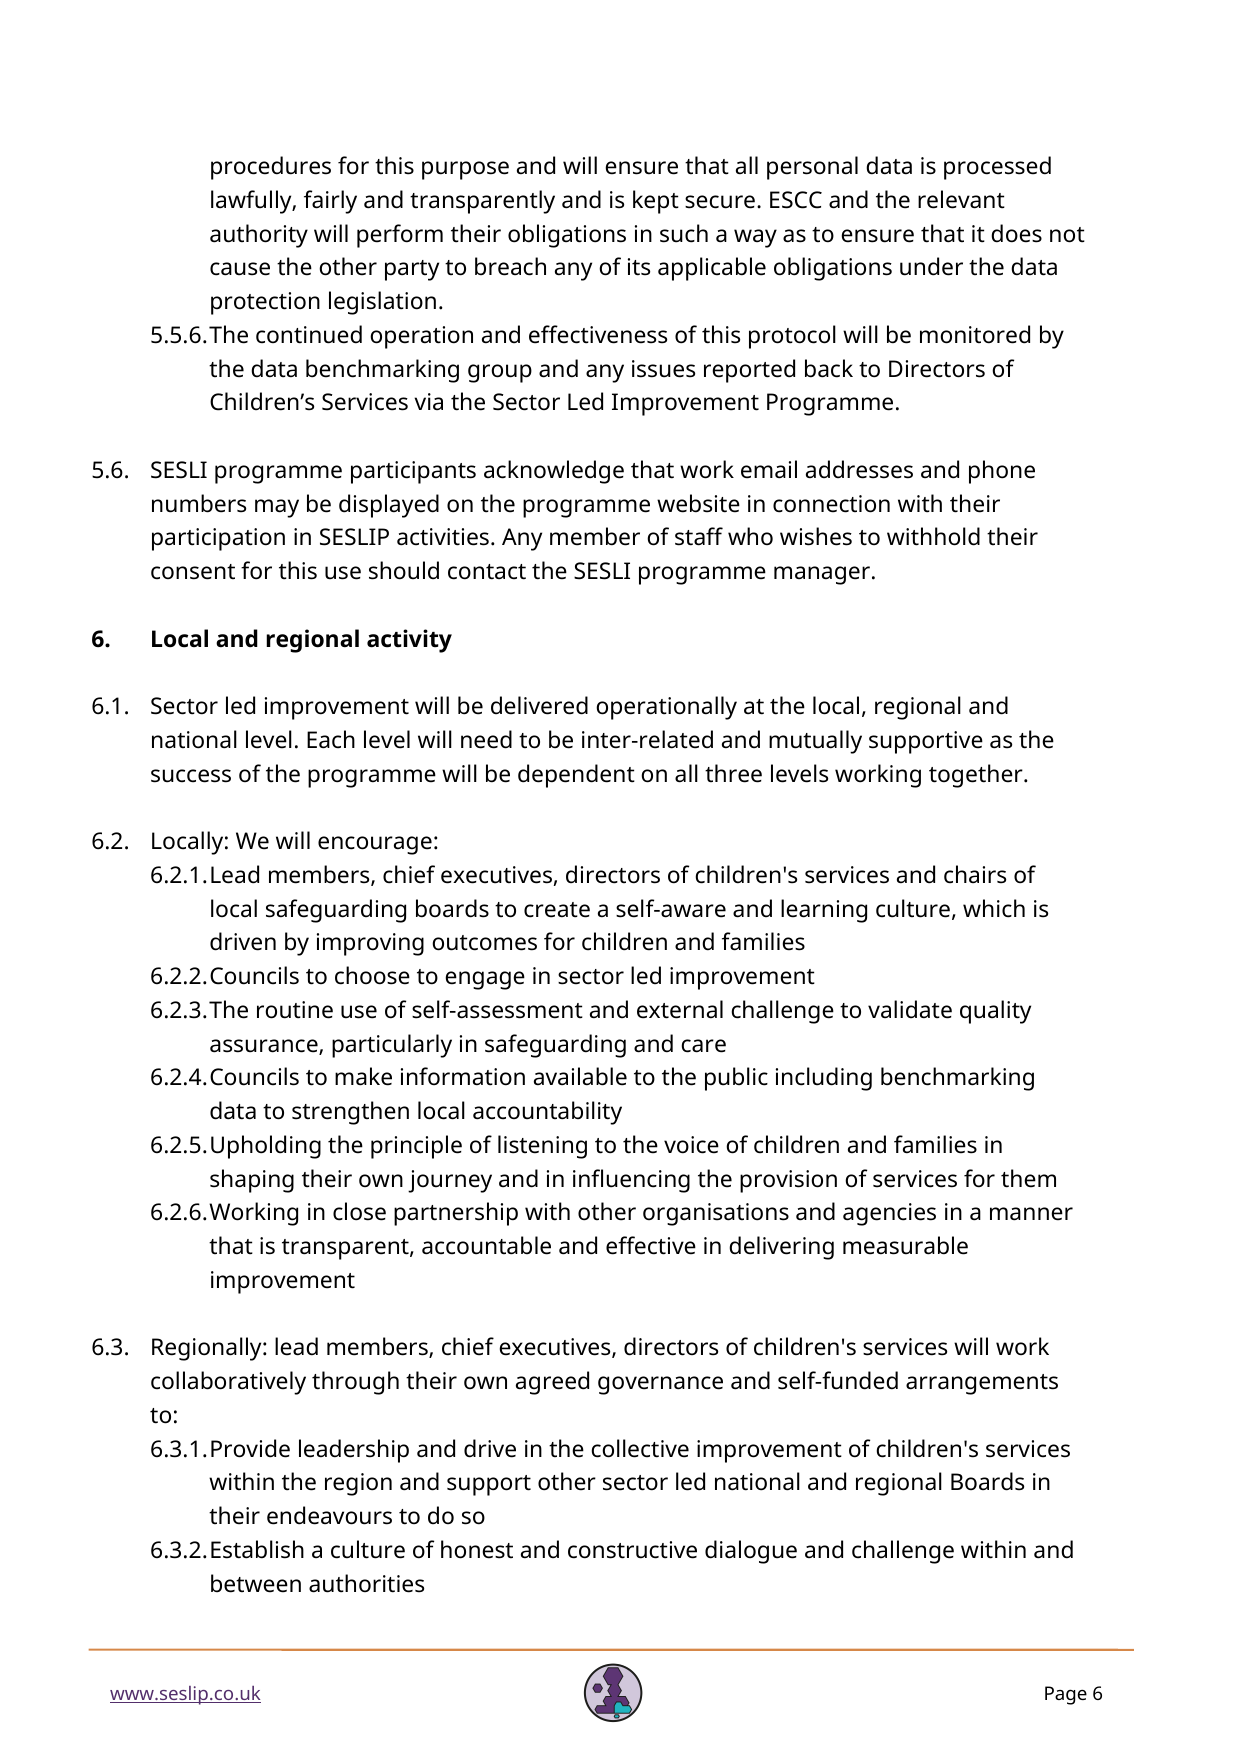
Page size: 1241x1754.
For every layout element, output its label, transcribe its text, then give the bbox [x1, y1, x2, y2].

picture [583, 1663, 643, 1723]
list Sector led improvement will be delivered operationally at the local, regional and national level. Each level will need to be inter-related and mutually supportive as the success of the programme will be dependent on all three levels working together. [91, 690, 1090, 789]
list The continued operation and effectiveness of this protocol will be monitored by the data benchmarking group and any issues reported back to Directors of Children’s Services via the Sector Led Improvement Programme. [150, 319, 1090, 417]
list Local and regional activity [91, 622, 1090, 654]
list Establish a culture of honest and constructive dialogue and challenge within and between authorities [150, 1534, 1090, 1599]
list Provide leadership and drive in the collective improvement of children's services within the region and support other sector led national and regional Boards in their endeavours to do so [150, 1432, 1090, 1531]
list SESLI programme participants acknowledge that work email addresses and phone numbers may be displayed on the programme website in connection with their participation in SESLIP activities. Any member of staff who wishes to withhold their consent for this use should contact the SESLI programme manager. [91, 454, 1090, 586]
list The routine use of self-assessment and external challenge to validate quality assurance, particularly in safeguarding and care [150, 994, 1090, 1059]
list Councils to choose to engage in sector led improvement [150, 960, 1090, 991]
list Councils to make information available to the public including benchmarking data to strengthen local accountability [150, 1061, 1090, 1126]
list Locally: We will encourage: [91, 825, 1090, 856]
list Lead members, chief executives, directors of children's services and chairs of local safeguarding boards to create a self-aware and learning culture, which is driven by improving outcomes for children and families [150, 859, 1090, 957]
list Regionally: lead members, chief executives, directors of children's services will work collaboratively through their own agreed governance and self-funded arrangements to: [91, 1331, 1090, 1430]
list Working in close partnership with other organisations and agencies in a manner that is transparent, accountable and effective in delivering measurable improvement [150, 1196, 1090, 1295]
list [150, 150, 1090, 316]
list Upholding the principle of listening to the voice of children and families in shaping their own journey and in influencing the provision of services for them [150, 1129, 1090, 1194]
